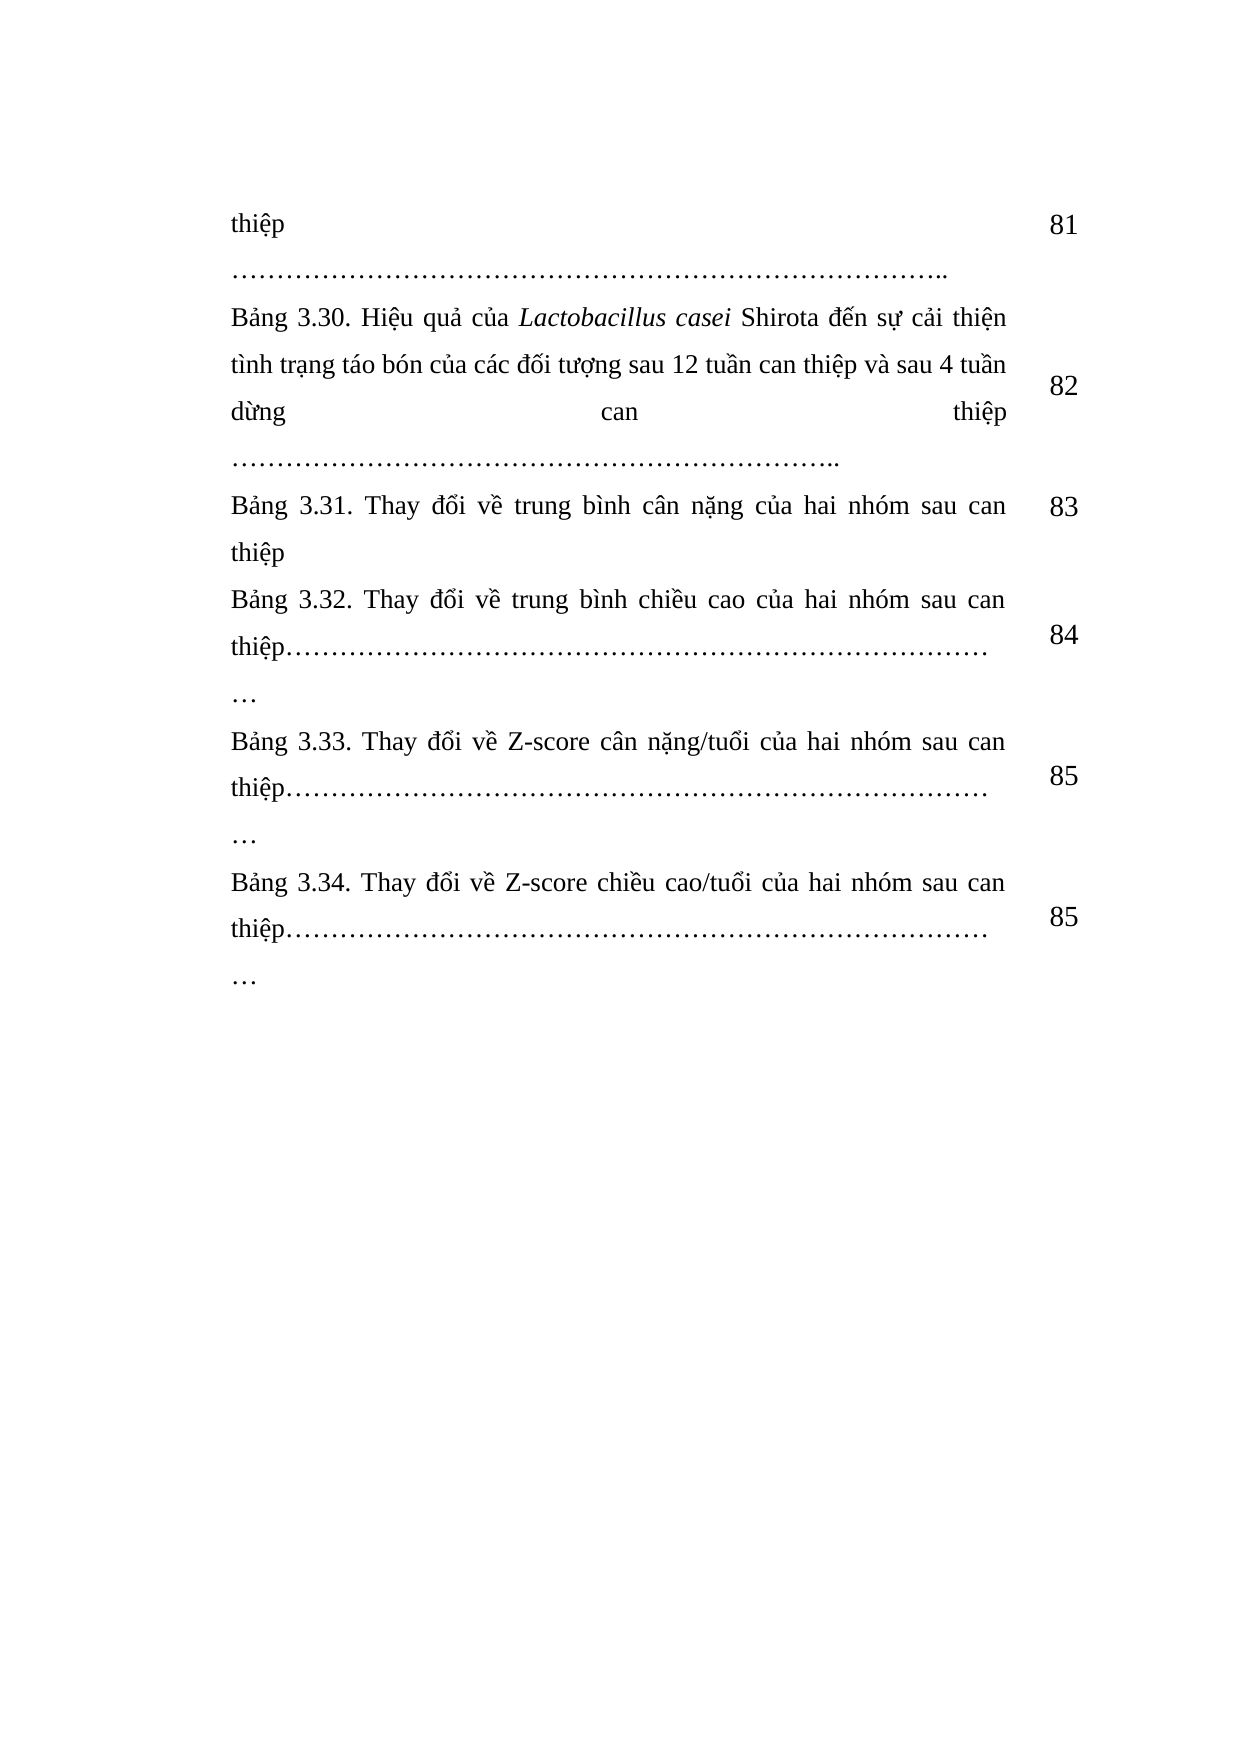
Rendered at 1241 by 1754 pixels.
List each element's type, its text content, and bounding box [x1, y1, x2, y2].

table_cell 85 [1018, 725, 1109, 866]
table_cell 85 [1018, 866, 1109, 1007]
table_cell Bảng 3.31. Thay đổi về trung bình cân nặng của hai nhóm sau can thiệp [219, 489, 1018, 583]
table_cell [219, 207, 1018, 301]
table_cell 83 [1018, 489, 1109, 583]
table_cell 84 [1018, 584, 1109, 725]
table_cell Bảng 3.32. Thay đổi về trung bình chiều cao của hai nhóm sau can thiệp……………………………………………………………………… [219, 584, 1018, 725]
table_cell Bảng 3.30. Hiệu quả của Lactobacillus casei Shirota đến sự cải thiện tình trạng táo bón của các đối tượng sau 12 tuần can thiệp và sau 4 tuần dừng can thiệp ………………………………………………………….. [219, 301, 1018, 489]
table_cell 82 [1018, 301, 1109, 489]
table_cell Bảng 3.34. Thay đổi về Z-score chiều cao/tuổi của hai nhóm sau can thiệp……………………………………………………………………… [219, 866, 1018, 1007]
table_cell Bảng 3.33. Thay đổi về Z-score cân nặng/tuổi của hai nhóm sau can thiệp……………………………………………………………………… [219, 725, 1018, 866]
table_cell 81 [1018, 207, 1109, 301]
